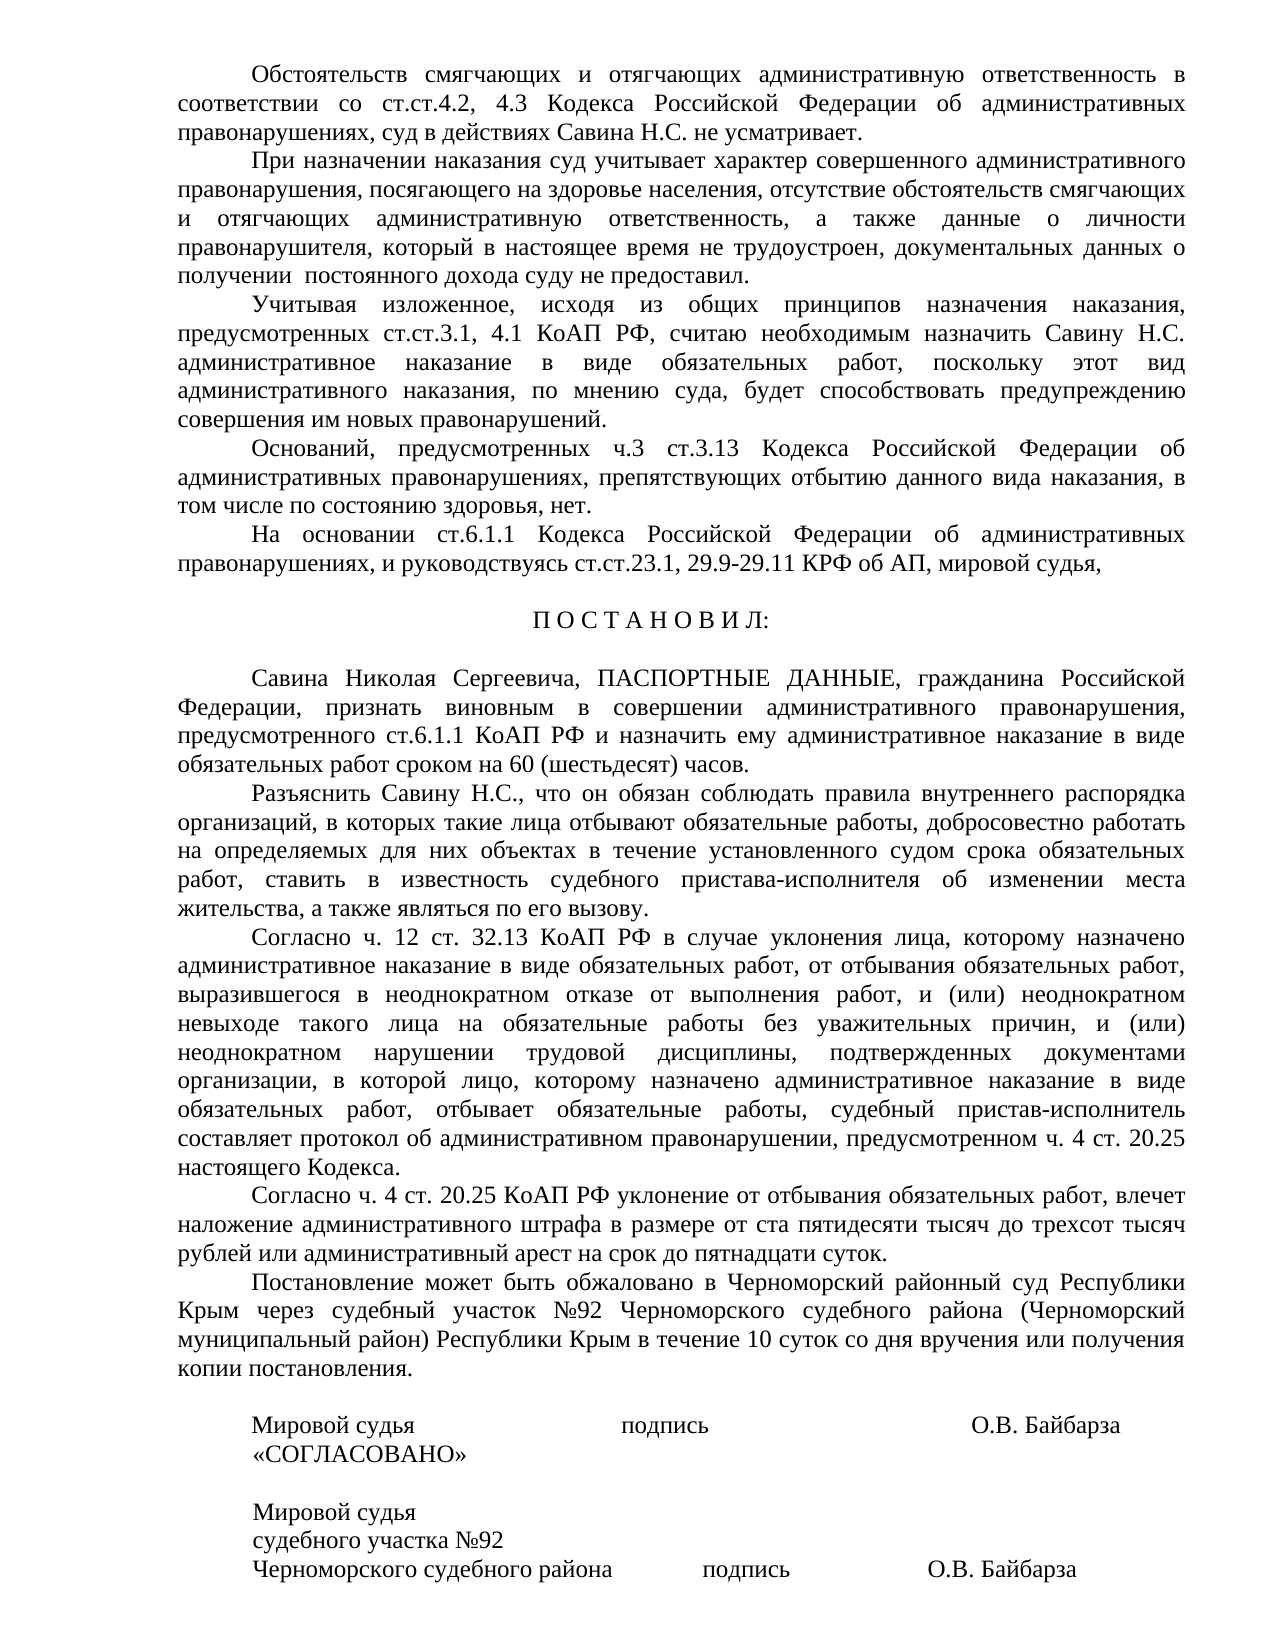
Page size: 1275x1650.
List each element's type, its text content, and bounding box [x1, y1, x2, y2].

text Разъяснить Савину Н.С., что он обязан соблюдать правила внутреннего распорядка организаций, в которых такие лица отбывают обязательные работы, добросовестно работать на определяемых для них объектах в течение установленного судом срока обязательных работ, ставить в известность судебного пристава-исполнителя об изменении места жительства, а также являться по его вызову. [177, 778, 1186, 922]
text Мировой судья подпись О.В. Байбарза [177, 1410, 1186, 1439]
text Учитывая изложенное, исходя из общих принципов назначения наказания, предусмотренных ст.ст.3.1, 4.1 КоАП РФ, считаю необходимым назначить Савину Н.С. административное наказание в виде обязательных работ, поскольку этот вид административного наказания, по мнению суда, будет способствовать предупреждению совершения им новых правонарушений. [177, 289, 1186, 433]
text Черноморского судебного района подпись О.В. Байбарза [177, 1554, 1186, 1583]
text На основании ст.6.1.1 Кодекса Российской Федерации об административных правонарушениях, и руководствуясь ст.ст.23.1, 29.9-29.11 КРФ об АП, мировой судья, [177, 519, 1186, 577]
text Согласно ч. 12 ст. 32.13 КоАП РФ в случае уклонения лица, которому назначено административное наказание в виде обязательных работ, от отбывания обязательных работ, выразившегося в неоднократном отказе от выполнения работ, и (или) неоднократном невыходе такого лица на обязательные работы без уважительных причин, и (или) неоднократном нарушении трудовой дисциплины, подтвержденных документами организации, в которой лицо, которому назначено административное наказание в виде обязательных работ, отбывает обязательные работы, судебный пристав-исполнитель составляет протокол об административном правонарушении, предусмотренном ч. 4 ст. 20.25 настоящего Кодекса. [177, 922, 1186, 1180]
text Обстоятельств смягчающих и отягчающих административную ответственность в соответствии со ст.ст.4.2, 4.3 Кодекса Российской Федерации об административных правонарушениях, суд в действиях Савина Н.С. не усматривает. [177, 59, 1186, 145]
text судебного участка №92 [177, 1525, 1186, 1554]
text При назначении наказания суд учитывает характер совершенного административного правонарушения, посягающего на здоровье населения, отсутствие обстоятельств смягчающих и отягчающих административную ответственность, а также данные о личности правонарушителя, который в настоящее время не трудоустроен, документальных данных о получении постоянного дохода суду не предоставил. [177, 145, 1186, 289]
text Согласно ч. 4 ст. 20.25 КоАП РФ уклонение от отбывания обязательных работ, влечет наложение административного штрафа в размере от ста пятидесяти тысяч до трехсот тысяч рублей или административный арест на срок до пятнадцати суток. [177, 1180, 1186, 1267]
text Савина Николая Сергеевича, ПАСПОРТНЫЕ ДАННЫЕ, гражданина Российской Федерации, признать виновным в совершении административного правонарушения, предусмотренного ст.6.1.1 КоАП РФ и назначить ему административное наказание в виде обязательных работ сроком на 60 (шестьдесят) часов. [177, 663, 1186, 778]
text Оснований, предусмотренных ч.3 ст.3.13 Кодекса Российской Федерации об административных правонарушениях, препятствующих отбытию данного вида наказания, в том числе по состоянию здоровья, нет. [177, 433, 1186, 519]
text Мировой судья [177, 1497, 1186, 1525]
text «СОГЛАСОВАНО» [177, 1439, 1186, 1468]
text П О С Т А Н О В И Л: [177, 605, 1186, 634]
text Постановление может быть обжаловано в Черноморский районный суд Республики Крым через судебный участок №92 Черноморского судебного района (Черноморский муниципальный район) Республики Крым в течение 10 суток со дня вручения или получения копии постановления. [177, 1267, 1186, 1382]
